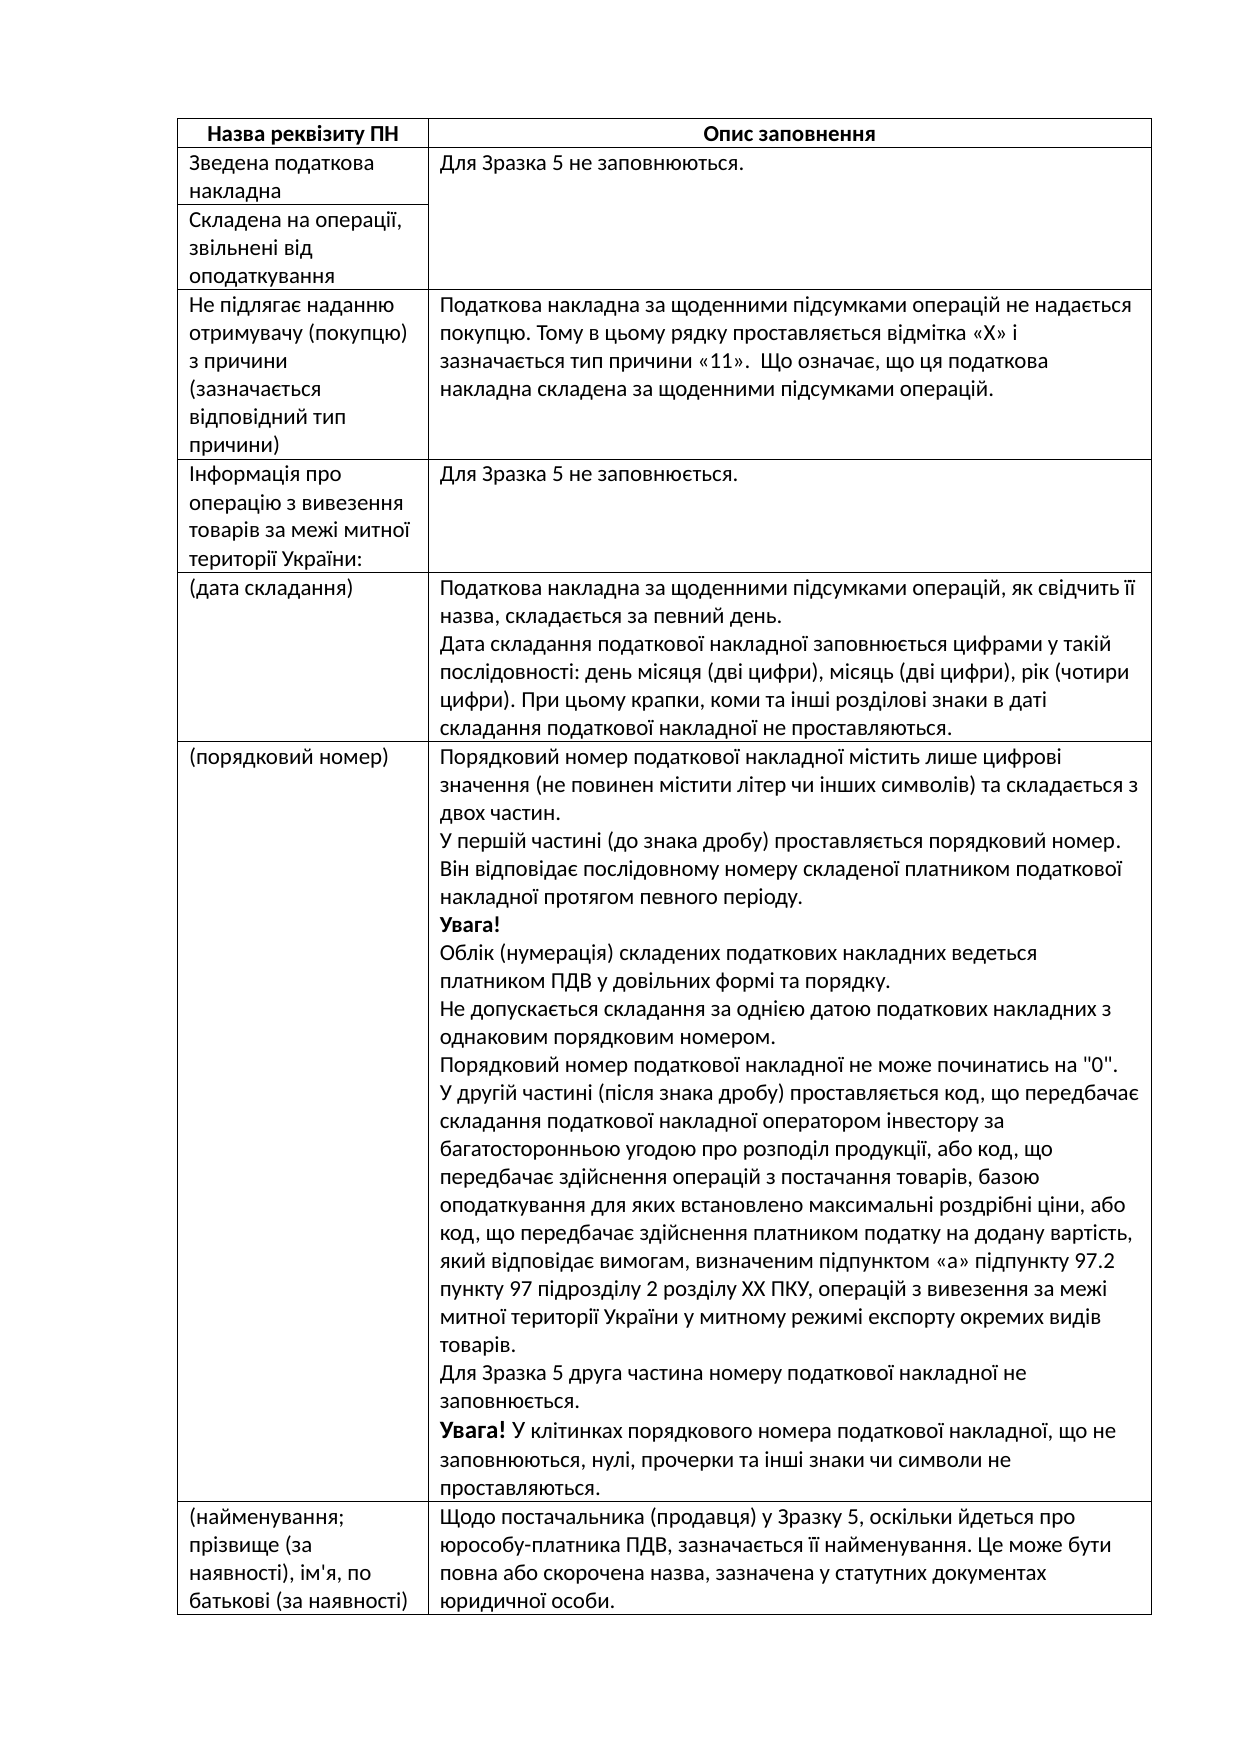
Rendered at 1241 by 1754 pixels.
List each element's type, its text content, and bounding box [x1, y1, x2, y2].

table_cell Не підлягає наданню отримувачу (покупцю) з причини (зазначається відповідний тип причини) [178, 290, 428, 458]
table_cell Податкова накладна за щоденними підсумками операцій не надається покупцю. Тому в цьому рядку проставляється відмітка «Х» і зазначається тип причини «11». Що означає, що ця податкова накладна складена за щоденними підсумками операцій. [429, 290, 1151, 458]
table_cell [429, 1502, 1151, 1614]
table_header Опис заповнення [429, 119, 1151, 147]
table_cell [178, 1502, 428, 1614]
table_cell Для Зразка 5 не заповнюється. [429, 460, 1151, 572]
table_cell (порядковий номер) [178, 742, 428, 1501]
table_cell (дата складання) [178, 573, 428, 741]
table_cell Податкова накладна за щоденними підсумками операцій, як свідчить її назва, складається за певний день. Дата складання податкової накладної заповнюється цифрами у такій послідовності: день місяця (дві цифри), місяць (дві цифри), рік (чотири цифри). При цьому крапки, коми та інші розділові знаки в даті складання податкової накладної не проставляються. [429, 573, 1151, 741]
table_cell Інформація про операцію з вивезення товарів за межі митної території України: [178, 460, 428, 572]
table_cell Зведена податкова накладна [178, 148, 428, 204]
table_cell Складена на операції, звільнені від оподаткування [178, 205, 428, 289]
table_cell Для Зразка 5 не заповнюються. [429, 148, 1151, 289]
table_header Назва реквізиту ПН [178, 119, 428, 147]
table_cell Порядковий номер податкової накладної містить лише цифрові значення (не повинен містити літер чи інших символів) та складається з двох частин. У першій частині (до знака дробу) проставляється порядковий номер. Він відповідає послідовному номеру складеної платником податкової накладної протягом певного періоду. Увага! Облік (нумерація) складених податкових накладних ведеться платником ПДВ у довільних формі та порядку. Не допускається складання за однією датою податкових накладних з однаковим порядковим номером. Порядковий номер податкової накладної не може починатись на "0". У другій частині (після знака дробу) проставляється код, що передбачає складання податкової накладної оператором інвестору за багатосторонньою угодою про розподіл продукції, або код, що передбачає здійснення операцій з постачання товарів, базою оподаткування для яких встановлено максимальні роздрібні ціни, або код, що передбачає здійснення платником податку на додану вартість, який відповідає вимогам, визначеним підпунктом «а» підпункту 97.2 пункту 97 підрозділу 2 розділу ХХ ПКУ, операцій з вивезення за межі митної території України у митному режимі експорту окремих видів товарів. Для Зразка 5 друга частина номеру податкової накладної не заповнюється. Увага! У клітинках порядкового номера податкової накладної, що не заповнюються, нулі, прочерки та інші знаки чи символи не проставляються. [429, 742, 1151, 1501]
